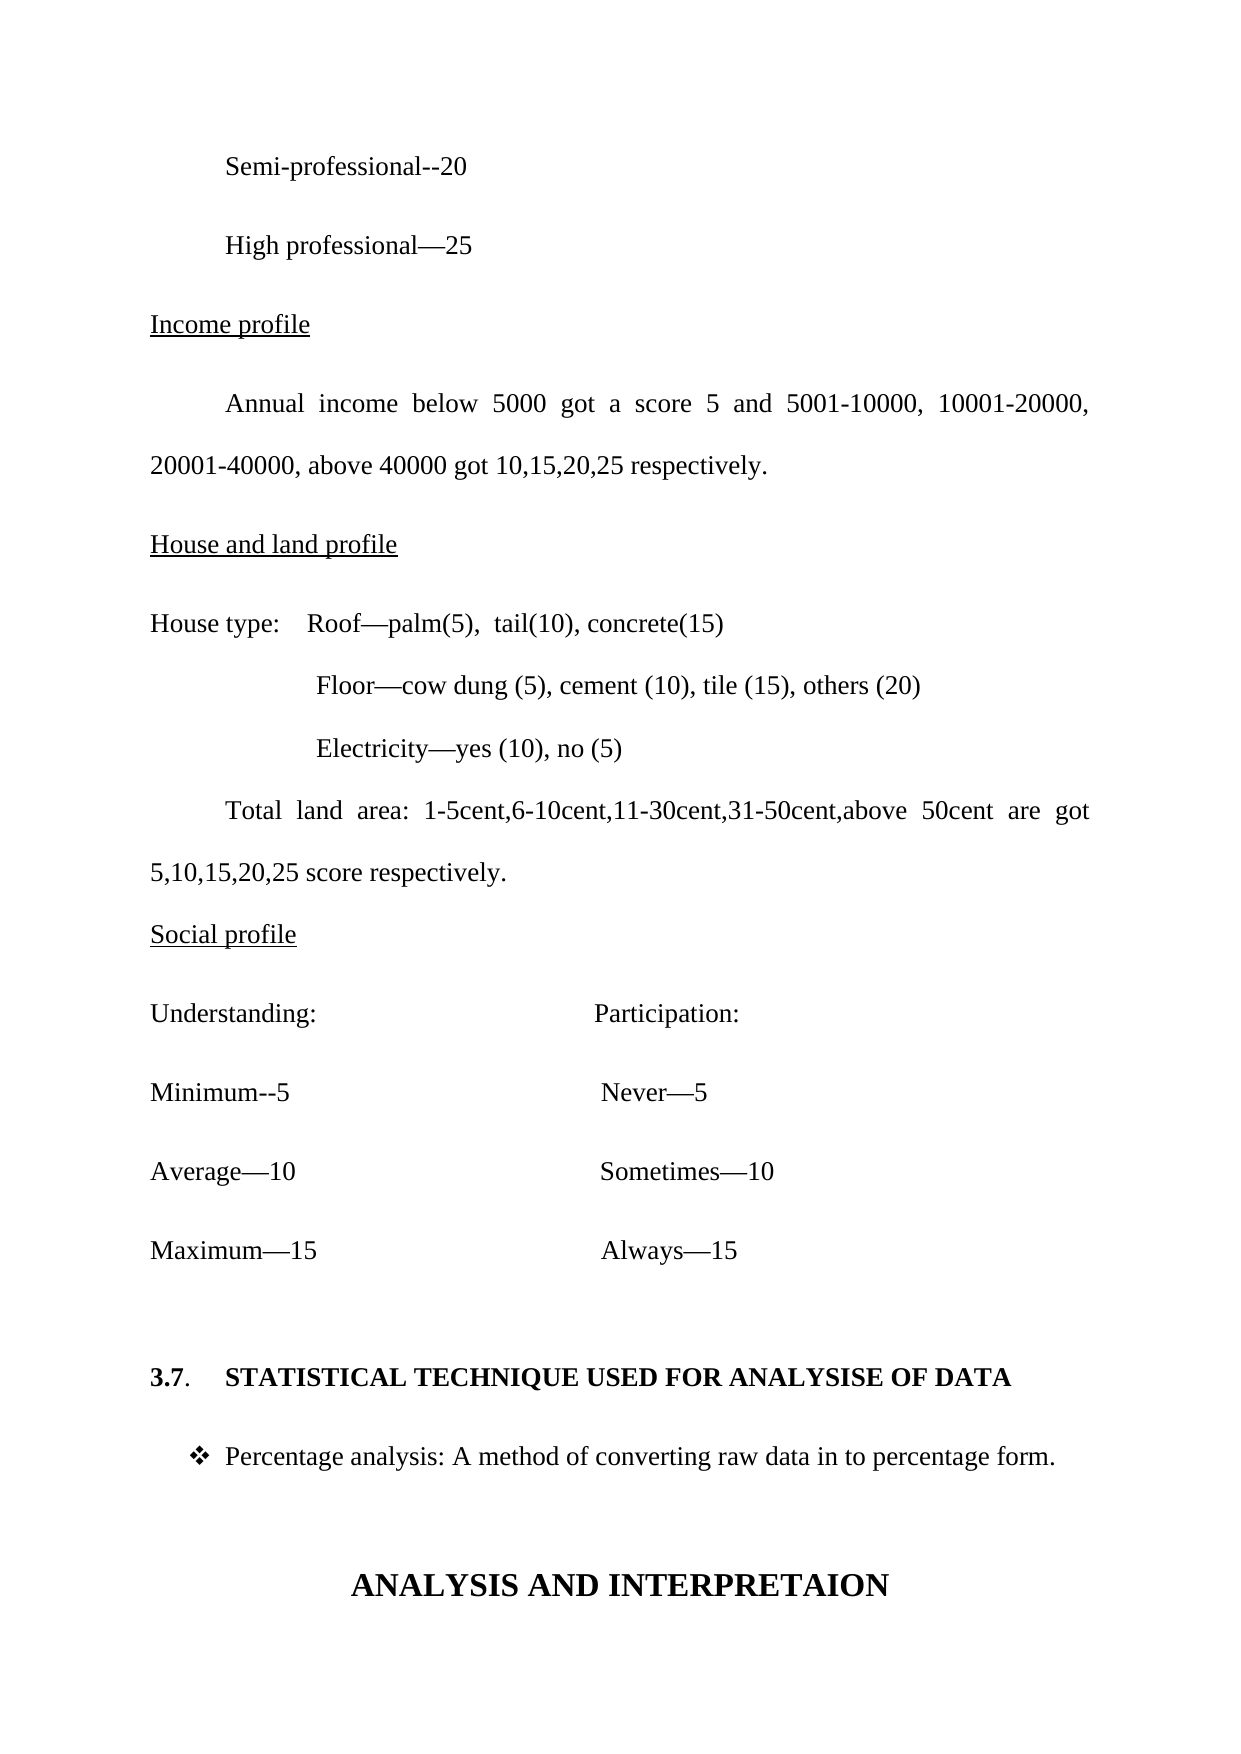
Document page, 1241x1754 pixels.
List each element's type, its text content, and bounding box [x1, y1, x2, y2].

text 3.7. STATISTICAL TECHNIQUE USED FOR ANALYSISE OF DATA [150, 1361, 1090, 1392]
list Floor—cow dung (5), cement (10), tile (15), others (20) [187, 669, 1090, 701]
text Income profile [150, 308, 1090, 339]
text Social profile [150, 918, 1090, 950]
text High professional—25 [150, 229, 1090, 260]
text House and land profile [150, 528, 1090, 559]
text Minimum--5 Never—5 [150, 1076, 1090, 1108]
text Understanding: Participation: [150, 997, 1090, 1029]
list Electricity—yes (10), no (5) [187, 732, 1090, 763]
text ANALYSIS AND INTERPRETAION [150, 1565, 1090, 1603]
list Percentage analysis: A method of converting raw data in to percentage form. [187, 1440, 1090, 1471]
list House type: Roof—palm(5), tail(10), concrete(15) [150, 607, 1090, 638]
text Maximum—15 Always—15 [150, 1234, 1090, 1266]
list Total land area: 1-5cent,6-10cent,11-30cent,31-50cent,above 50cent are got 5,10,15,20,25 score respectively. [150, 794, 1090, 887]
text Average—10 Sometimes—10 [150, 1155, 1090, 1187]
text Annual income below 5000 got a score 5 and 5001-10000, 10001-20000, 20001-40000, above 40000 got 10,15,20,25 respectively. [150, 387, 1090, 480]
text Semi-professional--20 [150, 150, 1090, 181]
